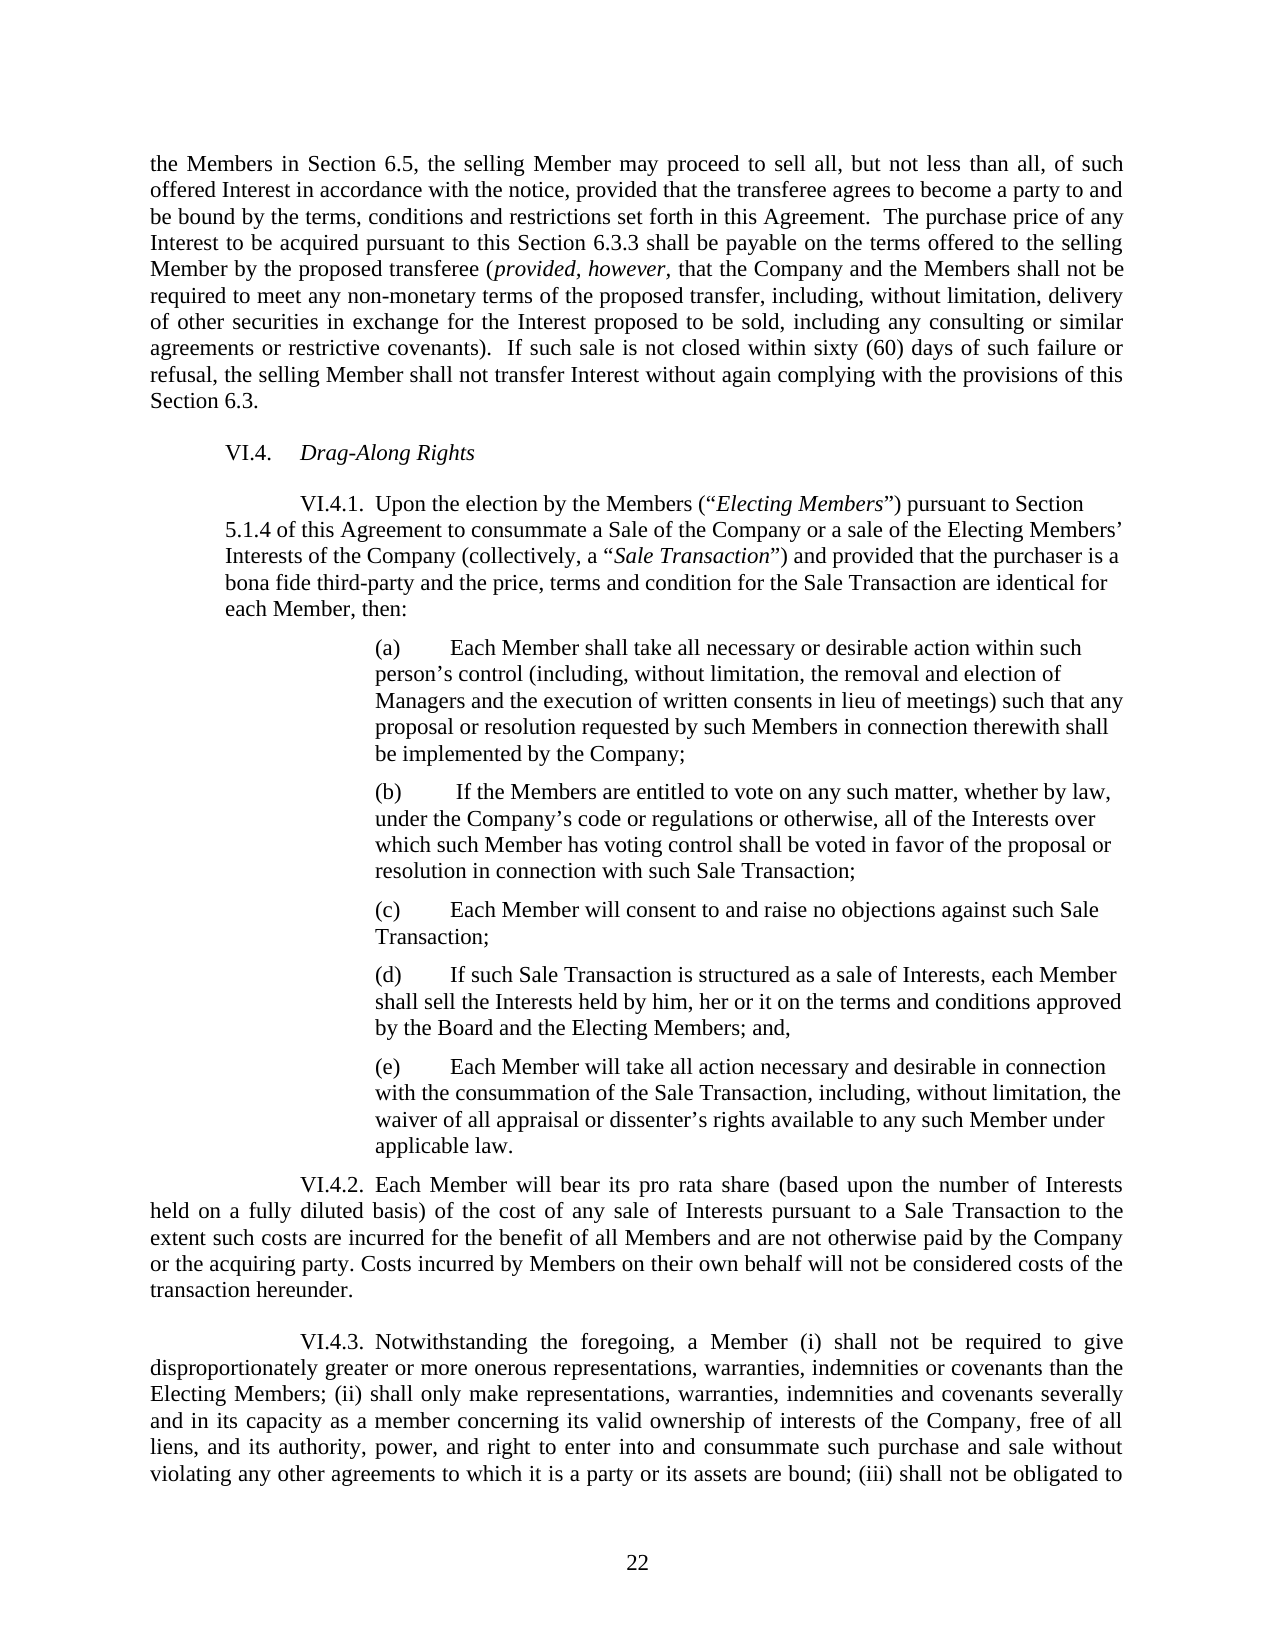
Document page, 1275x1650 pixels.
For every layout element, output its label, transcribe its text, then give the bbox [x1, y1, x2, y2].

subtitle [150, 1328, 1125, 1486]
subtitle Drag-Along Rights [150, 438, 1125, 465]
subtitle Each Member will take all action necessary and desirable in connection with the consummation of the Sale Transaction, including, without limitation, the waiver of all appraisal or dissenter’s rights available to any such Member under applicable law. [375, 1053, 1125, 1158]
subtitle Each Member will bear its pro rata share (based upon the number of Interests held on a fully diluted basis) of the cost of any sale of Interests pursuant to a Sale Transaction to the extent such costs are incurred for the benefit of all Members and are not otherwise paid by the Company or the acquiring party. Costs incurred by Members on their own behalf will not be considered costs of the transaction hereunder. [150, 1171, 1125, 1303]
subtitle Each Member will consent to and raise no objections against such Sale Transaction; [375, 896, 1125, 949]
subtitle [150, 150, 1125, 413]
subtitle If the Members are entitled to vote on any such matter, whether by law, under the Company’s code or regulations or otherwise, all of the Interests over which such Member has voting control shall be voted in favor of the proposal or resolution in connection with such Sale Transaction; [375, 778, 1125, 884]
subtitle If such Sale Transaction is structured as a sale of Interests, each Member shall sell the Interests held by him, her or it on the terms and conditions approved by the Board and the Electing Members; and, [375, 962, 1125, 1041]
subtitle Each Member shall take all necessary or desirable action within such person’s control (including, without limitation, the removal and election of Managers and the execution of written consents in lieu of meetings) such that any proposal or resolution requested by such Members in connection therewith shall be implemented by the Company; [375, 634, 1125, 766]
subtitle Upon the election by the Members (“Electing Members”) pursuant to Section 5.1.4 of this Agreement to consummate a Sale of the Company or a sale of the Electing Members’ Interests of the Company (collectively, a “Sale Transaction”) and provided that the purchaser is a bona fide third-party and the price, terms and condition for the Sale Transaction are identical for each Member, then: [225, 490, 1125, 622]
